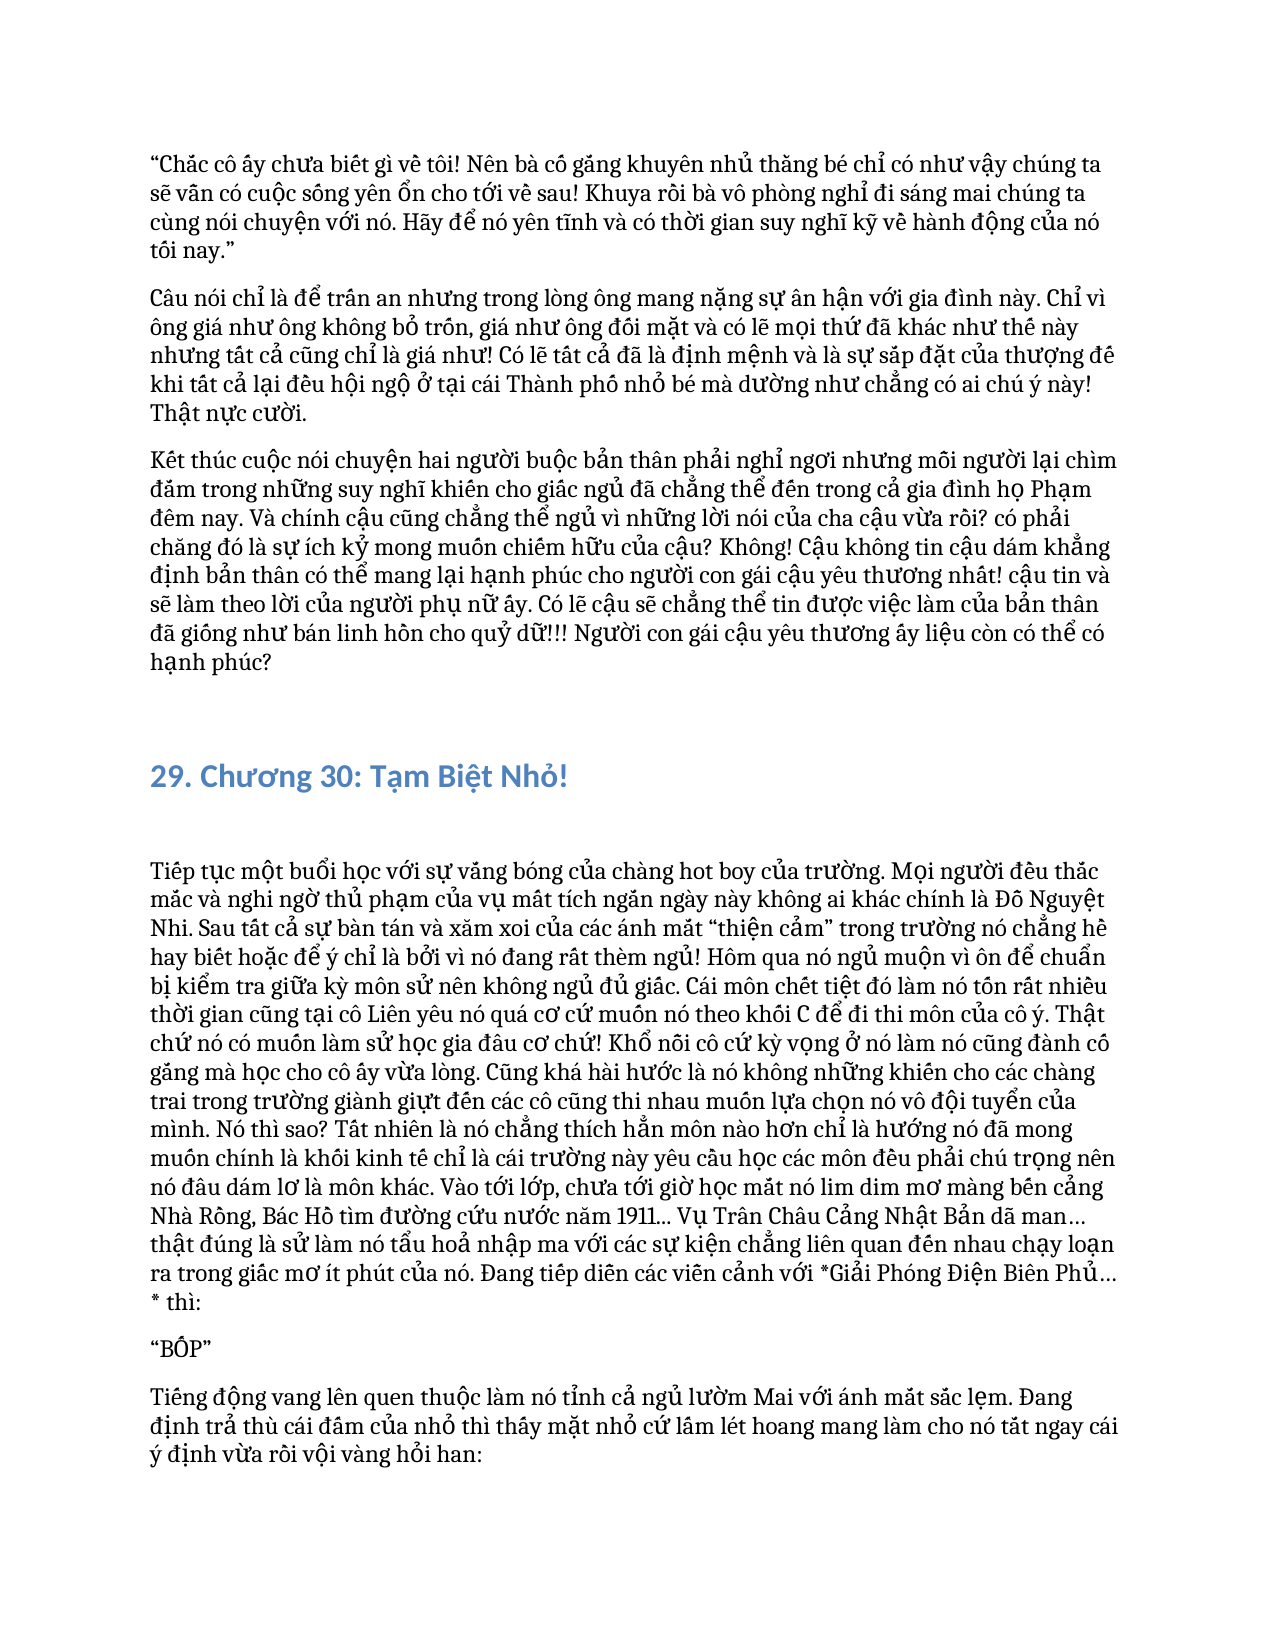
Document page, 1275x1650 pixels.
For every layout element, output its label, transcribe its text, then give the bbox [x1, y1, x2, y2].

text Câu nói chỉ là để trấn an nhưng trong lòng ông mang nặng sự ân hận với gia đình này. Chỉ vì ông giá như ông không bỏ trốn, giá như ông đối mặt và có lẽ mọi thứ đã khác như thế này nhưng tất cả cũng chỉ là giá như! Có lẽ tất cả đã là định mệnh và là sự sắp đặt của thượng đế khi tất cả lại đều hội ngộ ở tại cái Thành phố nhỏ bé mà dường như chẳng có ai chú ý này! Thật nực cười. [150, 284, 1125, 427]
text “Chắc cô ấy chưa biết gì về tôi! Nên bà cố gắng khuyên nhủ thằng bé chỉ có như vậy chúng ta sẽ vẫn có cuộc sống yên ổn cho tới về sau! Khuya rồi bà vô phòng nghỉ đi sáng mai chúng ta cùng nói chuyện với nó. Hãy để nó yên tĩnh và có thời gian suy nghĩ kỹ về hành động của nó tối nay.” [150, 150, 1125, 265]
text Kết thúc cuộc nói chuyện hai người buộc bản thân phải nghỉ ngơi nhưng mỗi người lại chìm đắm trong những suy nghĩ khiến cho giấc ngủ đã chẳng thể đến trong cả gia đình họ Phạm đêm nay. Và chính cậu cũng chẳng thể ngủ vì những lời nói của cha cậu vừa rồi? có phải chăng đó là sự ích kỷ mong muốn chiếm hữu của cậu? Không! Cậu không tin cậu dám khẳng định bản thân có thể mang lại hạnh phúc cho người con gái cậu yêu thương nhất! cậu tin và sẽ làm theo lời của người phụ nữ ấy. Có lẽ cậu sẽ chẳng thể tin được việc làm của bản thân đã giống như bán linh hồn cho quỷ dữ!!! Người con gái cậu yêu thương ấy liệu còn có thể có hạnh phúc? [150, 446, 1125, 734]
text Tiếng động vang lên quen thuộc làm nó tỉnh cả ngủ lườm Mai với ánh mắt sắc lẹm. Đang định trả thù cái đấm của nhỏ thì thấy mặt nhỏ cứ lấm lét hoang mang làm cho nó tắt ngay cái ý định vừa rồi vội vàng hỏi han: [150, 1383, 1125, 1469]
subtitle 29. Chương 30: Tạm Biệt Nhỏ! [150, 754, 1125, 795]
text Tiếp tục một buổi học với sự vắng bóng của chàng hot boy của trường. Mọi người đều thắc mắc và nghi ngờ thủ phạm của vụ mất tích ngắn ngày này không ai khác chính là Đỗ Nguyệt Nhi. Sau tất cả sự bàn tán và xăm xoi của các ánh mắt “thiện cảm” trong trường nó chẳng hề hay biết hoặc để ý chỉ là bởi vì nó đang rất thèm ngủ! Hôm qua nó ngủ muộn vì ôn để chuẩn bị kiểm tra giữa kỳ môn sử nên không ngủ đủ giấc. Cái môn chết tiệt đó làm nó tốn rất nhiều thời gian cũng tại cô Liên yêu nó quá cơ cứ muốn nó theo khối C để đi thi môn của cô ý. Thật chứ nó có muốn làm sử học gia đâu cơ chứ! Khổ nỗi cô cứ kỳ vọng ở nó làm nó cũng đành cố gắng mà học cho cô ấy vừa lòng. Cũng khá hài hước là nó không những khiến cho các chàng trai trong trường giành giựt đến các cô cũng thi nhau muốn lựa chọn nó vô đội tuyển của mình. Nó thì sao? Tất nhiên là nó chẳng thích hẳn môn nào hơn chỉ là hướng nó đã mong muốn chính là khối kinh tế chỉ là cái trường này yêu cầu học các môn đều phải chú trọng nên nó đâu dám lơ là môn khác. Vào tới lớp, chưa tới giờ học mắt nó lim dim mơ màng bến cảng Nhà Rồng, Bác Hồ tìm đường cứu nước năm 1911... Vụ Trân Châu Cảng Nhật Bản dã man… thật đúng là sử làm nó tẩu hoả nhập ma với các sự kiện chẳng liên quan đến nhau chạy loạn ra trong giấc mơ ít phút của nó. Đang tiếp diễn các viễn cảnh với *Giải Phóng Điện Biên Phủ…* thì: [150, 799, 1125, 1317]
text “BỐP” [150, 1335, 1125, 1364]
